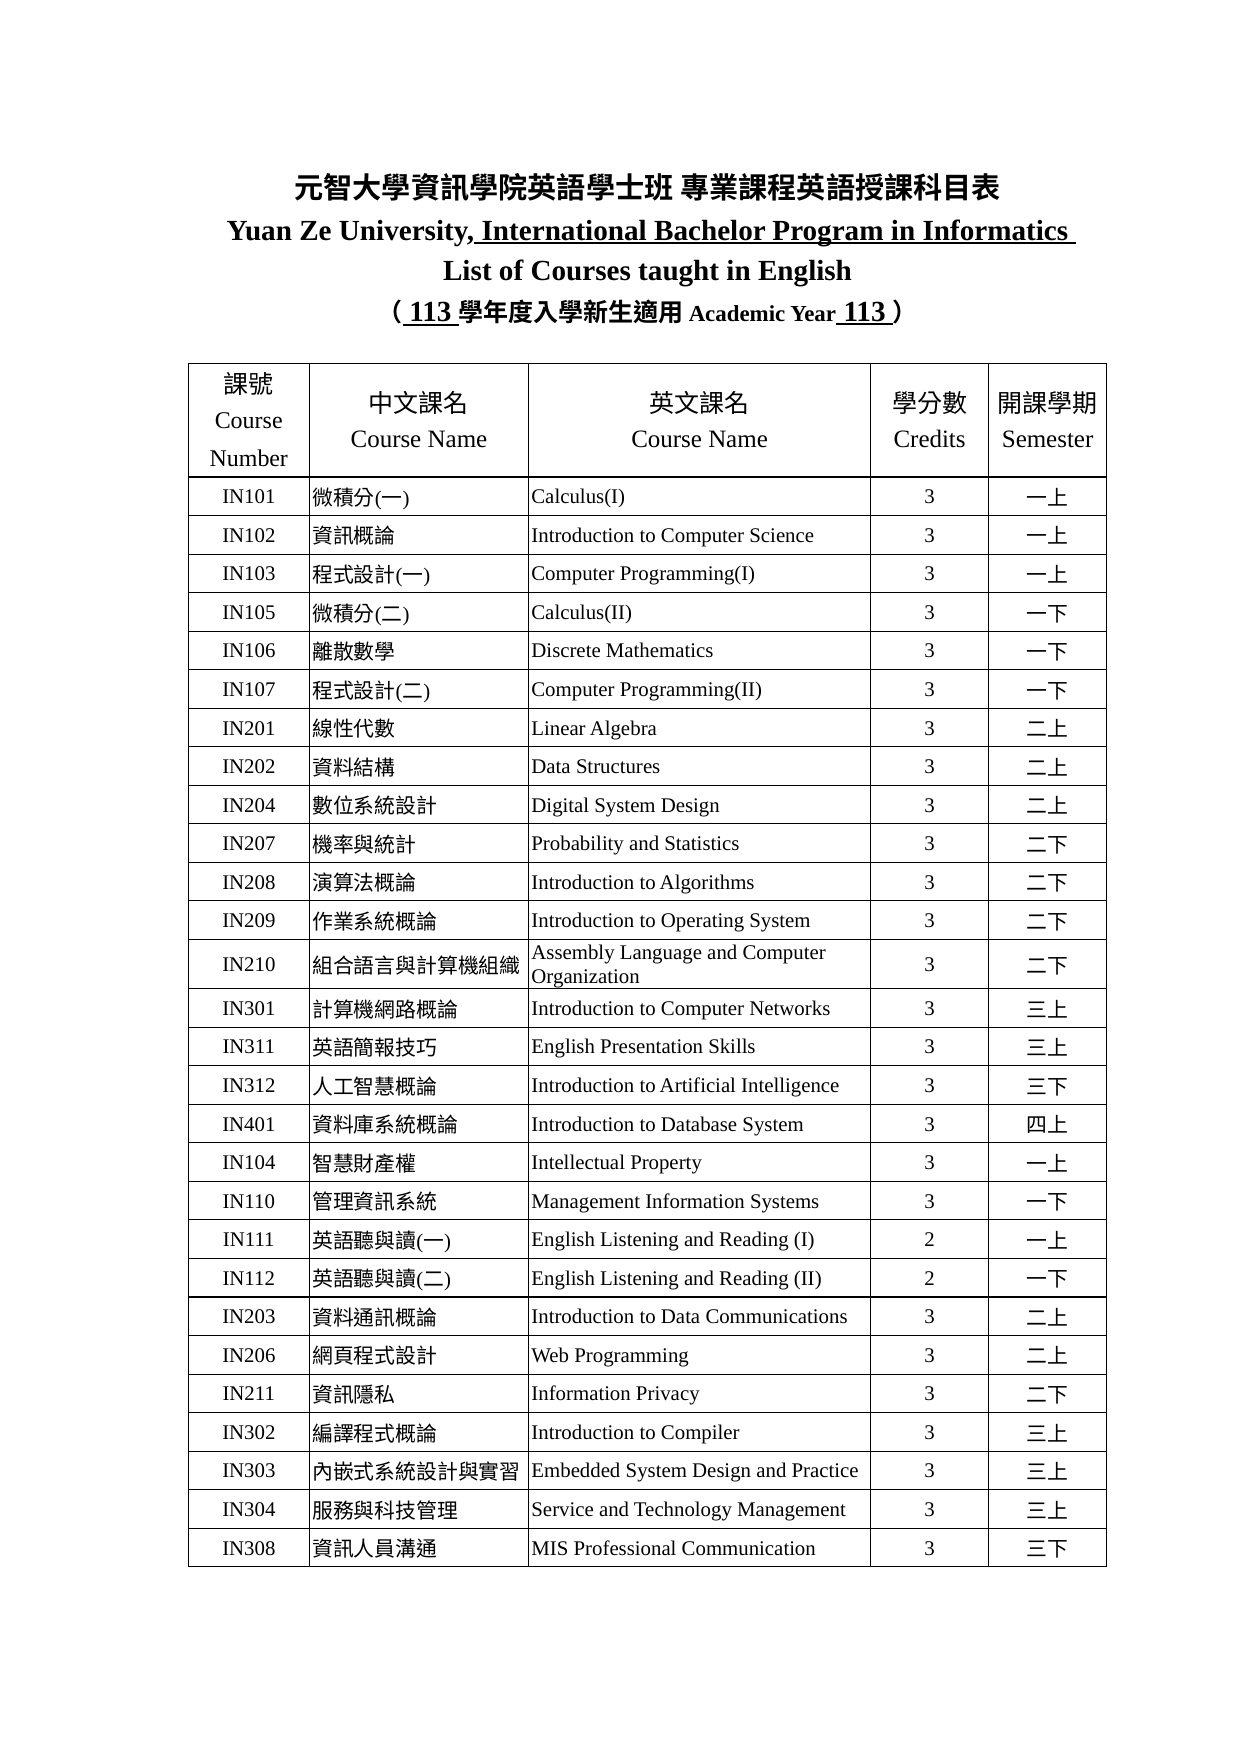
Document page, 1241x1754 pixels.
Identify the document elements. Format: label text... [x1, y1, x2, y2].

table_cell 管理資訊系統 [310, 1182, 528, 1219]
table_cell 3 [871, 824, 988, 862]
table_cell 資訊人員溝通 [310, 1529, 528, 1566]
table_cell English Listening and Reading (I) [529, 1220, 870, 1258]
table_cell 3 [871, 632, 988, 669]
table_cell Calculus(I) [529, 478, 870, 515]
table_cell Linear Algebra [529, 709, 870, 746]
table_cell 3 [871, 1066, 988, 1104]
table_cell 三上 [989, 989, 1106, 1027]
table_cell 編譯程式概論 [310, 1413, 528, 1451]
table_cell 微積分(二) [310, 593, 528, 631]
table_cell 一下 [989, 632, 1106, 669]
table_cell 二下 [989, 1375, 1106, 1412]
table_cell IN311 [189, 1028, 309, 1065]
table_cell 一上 [989, 1143, 1106, 1181]
table_cell Introduction to Database System [529, 1105, 870, 1142]
table_cell 英語簡報技巧 [310, 1028, 528, 1065]
table_cell 3 [871, 940, 988, 988]
table_cell IN105 [189, 593, 309, 631]
table_cell Web Programming [529, 1336, 870, 1373]
table_cell 二上 [989, 709, 1106, 746]
table_header 英文課名 Course Name [529, 364, 870, 476]
table_cell 3 [871, 786, 988, 823]
table_cell 四上 [989, 1105, 1106, 1142]
table_cell IN107 [189, 670, 309, 708]
table_cell 3 [871, 1298, 988, 1335]
table_cell 資料結構 [310, 747, 528, 785]
table_cell MIS Professional Communication [529, 1529, 870, 1566]
table_cell 3 [871, 1375, 988, 1412]
table_cell 微積分(一) [310, 478, 528, 515]
table_cell 網頁程式設計 [310, 1336, 528, 1373]
table_cell 組合語言與計算機組織 [310, 940, 528, 988]
table_cell 3 [871, 747, 988, 785]
table_cell 二下 [989, 901, 1106, 939]
table_cell 作業系統概論 [310, 901, 528, 939]
table_cell 英語聽與讀(二) [310, 1259, 528, 1296]
table_header 學分數Credits [871, 364, 988, 476]
table_cell 3 [871, 709, 988, 746]
table_cell 二上 [989, 747, 1106, 785]
table_cell 三上 [989, 1452, 1106, 1489]
table_cell 內嵌式系統設計與實習 [310, 1452, 528, 1489]
table_cell IN302 [189, 1413, 309, 1451]
table_header 開課學期Semester [989, 364, 1106, 476]
table_cell Introduction to Data Communications [529, 1298, 870, 1335]
table_cell 三上 [989, 1490, 1106, 1528]
table_cell English Listening and Reading (II) [529, 1259, 870, 1296]
table_cell 服務與科技管理 [310, 1490, 528, 1528]
table_cell 一上 [989, 1220, 1106, 1258]
table_cell 二下 [989, 863, 1106, 900]
text Yuan Ze University, International Bachelor Program in Informatics [187, 213, 1107, 247]
table_cell 二上 [989, 786, 1106, 823]
table_cell 3 [871, 1182, 988, 1219]
table_cell IN401 [189, 1105, 309, 1142]
table_cell Information Privacy [529, 1375, 870, 1412]
table_cell 演算法概論 [310, 863, 528, 900]
table_cell IN304 [189, 1490, 309, 1528]
table_cell 二下 [989, 940, 1106, 988]
table_cell IN301 [189, 989, 309, 1027]
table_cell 3 [871, 1336, 988, 1373]
table_cell IN202 [189, 747, 309, 785]
table_cell IN308 [189, 1529, 309, 1566]
text （ 113 學年度入學新生適用Academic Year 113 ） [187, 293, 1107, 329]
table_cell 3 [871, 555, 988, 592]
table_cell IN203 [189, 1298, 309, 1335]
table_cell 三下 [989, 1066, 1106, 1104]
table_cell Computer Programming(II) [529, 670, 870, 708]
table_cell 3 [871, 1452, 988, 1489]
table_cell 二上 [989, 1298, 1106, 1335]
table_cell 離散數學 [310, 632, 528, 669]
table_cell Computer Programming(I) [529, 555, 870, 592]
table_cell 2 [871, 1220, 988, 1258]
table_cell 三上 [989, 1028, 1106, 1065]
table_cell IN211 [189, 1375, 309, 1412]
table_cell 三上 [989, 1413, 1106, 1451]
table_cell IN106 [189, 632, 309, 669]
table_cell Data Structures [529, 747, 870, 785]
table_cell 人工智慧概論 [310, 1066, 528, 1104]
table_cell IN111 [189, 1220, 309, 1258]
table_cell 3 [871, 1529, 988, 1566]
table_cell IN312 [189, 1066, 309, 1104]
table_cell IN110 [189, 1182, 309, 1219]
table_cell 資料庫系統概論 [310, 1105, 528, 1142]
table_cell 3 [871, 593, 988, 631]
table_cell IN210 [189, 940, 309, 988]
table_cell Introduction to Computer Networks [529, 989, 870, 1027]
table_cell 線性代數 [310, 709, 528, 746]
table_cell Discrete Mathematics [529, 632, 870, 669]
table_cell Introduction to Algorithms [529, 863, 870, 900]
table_cell 3 [871, 989, 988, 1027]
table_cell 機率與統計 [310, 824, 528, 862]
table_cell Introduction to Artificial Intelligence [529, 1066, 870, 1104]
table_cell Probability and Statistics [529, 824, 870, 862]
table_cell IN207 [189, 824, 309, 862]
table_cell 計算機網路概論 [310, 989, 528, 1027]
table_cell English Presentation Skills [529, 1028, 870, 1065]
table_cell 一下 [989, 1259, 1106, 1296]
table_cell IN303 [189, 1452, 309, 1489]
table_cell 英語聽與讀(一) [310, 1220, 528, 1258]
table_cell 一上 [989, 516, 1106, 553]
table_cell IN102 [189, 516, 309, 553]
table_cell IN103 [189, 555, 309, 592]
table_cell 一下 [989, 670, 1106, 708]
table_cell 二上 [989, 1336, 1106, 1373]
table_cell Calculus(II) [529, 593, 870, 631]
table_cell 二下 [989, 824, 1106, 862]
table_cell IN206 [189, 1336, 309, 1373]
table_cell IN112 [189, 1259, 309, 1296]
table_cell 資訊隱私 [310, 1375, 528, 1412]
table_cell 3 [871, 901, 988, 939]
table_cell IN101 [189, 478, 309, 515]
table_header 課號 Course Number [189, 364, 309, 476]
table_cell 2 [871, 1259, 988, 1296]
table_cell IN201 [189, 709, 309, 746]
table_cell Assembly Language and Computer Organization [529, 940, 870, 988]
table_cell 3 [871, 516, 988, 553]
text 元智大學資訊學院英語學士班 專業課程英語授課科目表 [187, 164, 1107, 207]
table_cell 數位系統設計 [310, 786, 528, 823]
table_cell IN209 [189, 901, 309, 939]
table_cell 一上 [989, 555, 1106, 592]
table_cell Embedded System Design and Practice [529, 1452, 870, 1489]
table_cell 資料通訊概論 [310, 1298, 528, 1335]
table_cell IN208 [189, 863, 309, 900]
table_cell 3 [871, 863, 988, 900]
table_cell Intellectual Property [529, 1143, 870, 1181]
table_cell 3 [871, 1028, 988, 1065]
table_header 中文課名 Course Name [310, 364, 528, 476]
table_cell 資訊概論 [310, 516, 528, 553]
table_cell 3 [871, 1413, 988, 1451]
table_cell 3 [871, 670, 988, 708]
table_cell 三下 [989, 1529, 1106, 1566]
table_cell Digital System Design [529, 786, 870, 823]
table_cell 程式設計(二) [310, 670, 528, 708]
table_cell 3 [871, 1105, 988, 1142]
table_cell IN204 [189, 786, 309, 823]
table_cell 一下 [989, 1182, 1106, 1219]
table_cell 3 [871, 478, 988, 515]
text List of Courses taught in English [187, 253, 1107, 286]
table_cell Introduction to Operating System [529, 901, 870, 939]
table_cell 程式設計(一) [310, 555, 528, 592]
table_cell 一下 [989, 593, 1106, 631]
table_cell Management Information Systems [529, 1182, 870, 1219]
table_cell 智慧財產權 [310, 1143, 528, 1181]
table_cell Service and Technology Management [529, 1490, 870, 1528]
table_cell 3 [871, 1143, 988, 1181]
table_cell IN104 [189, 1143, 309, 1181]
table_cell Introduction to Computer Science [529, 516, 870, 553]
table_cell Introduction to Compiler [529, 1413, 870, 1451]
table_cell 一上 [989, 478, 1106, 515]
table_cell 3 [871, 1490, 988, 1528]
